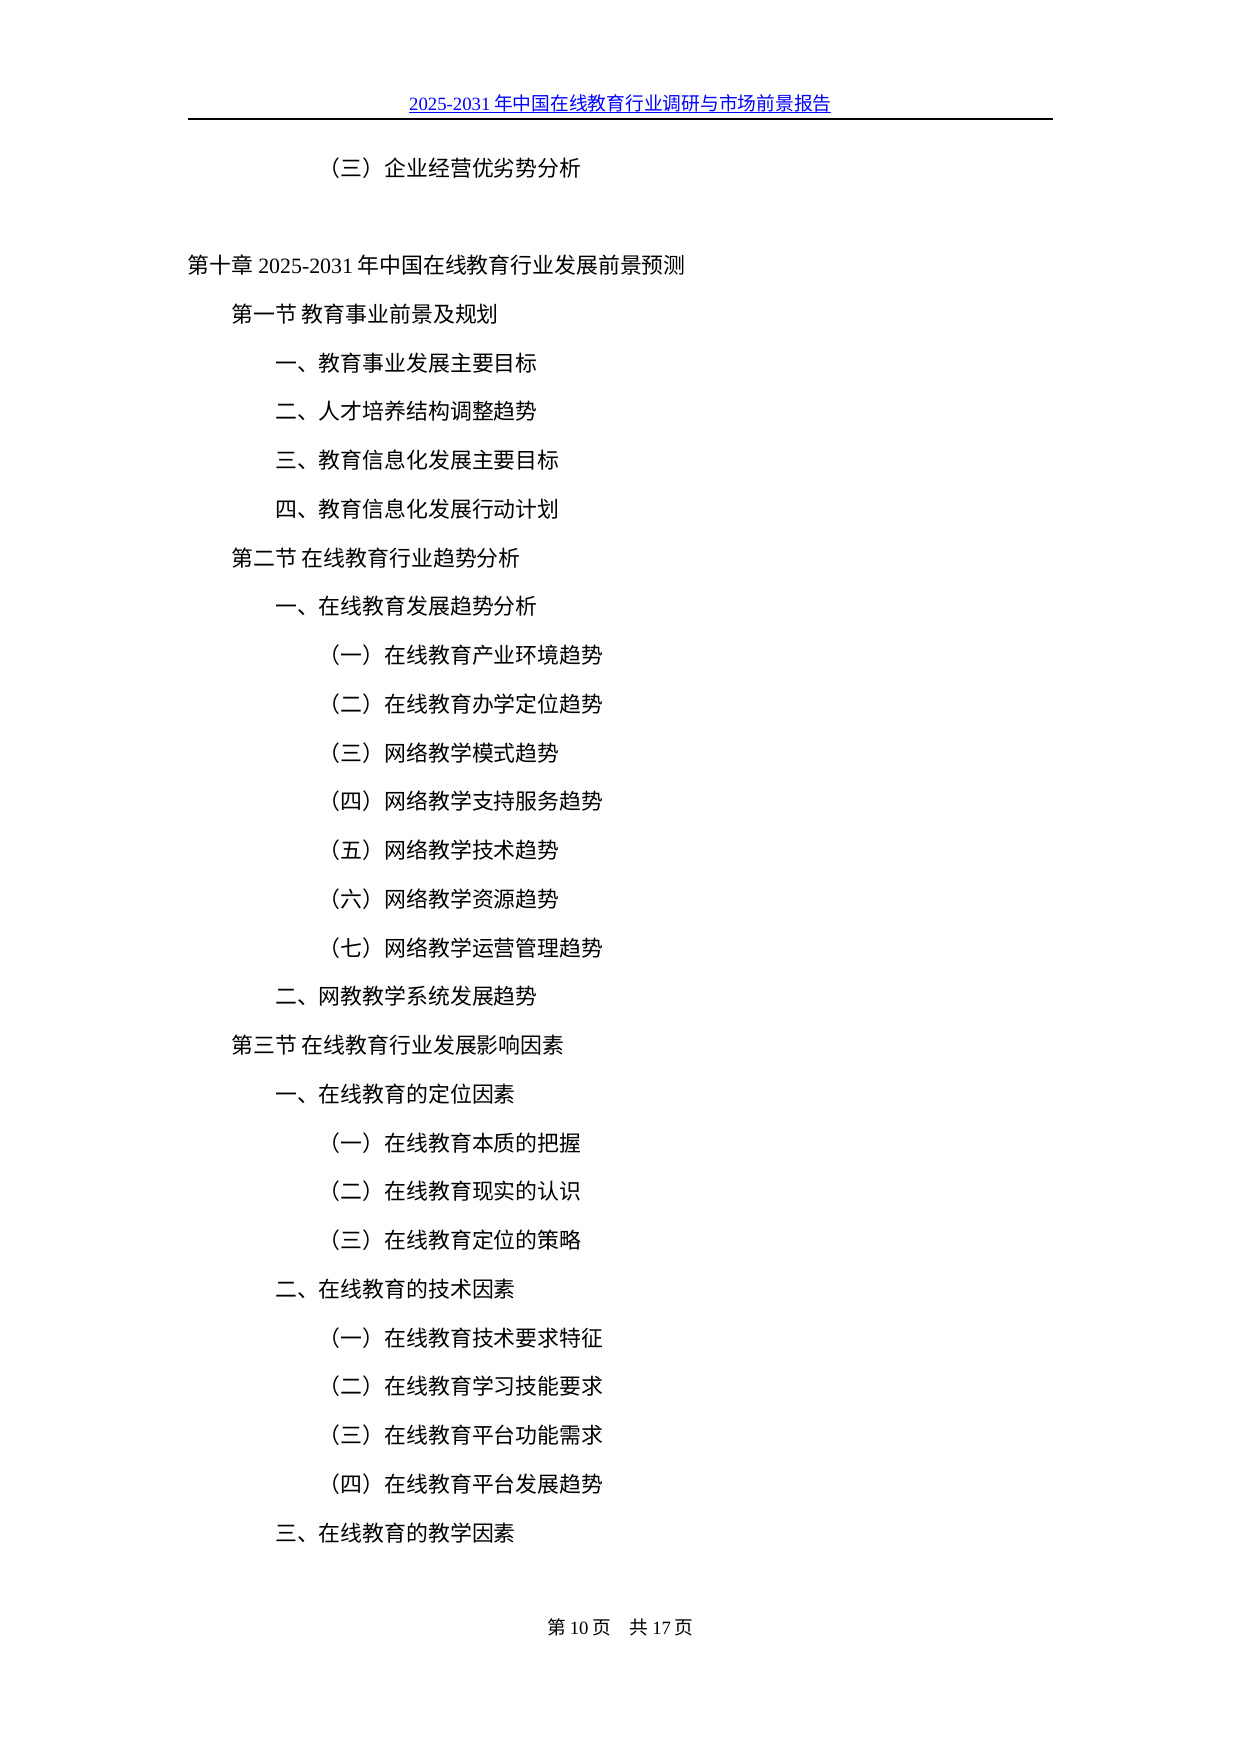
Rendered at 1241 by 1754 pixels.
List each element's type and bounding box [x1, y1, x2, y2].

text [187, 150, 1053, 1548]
